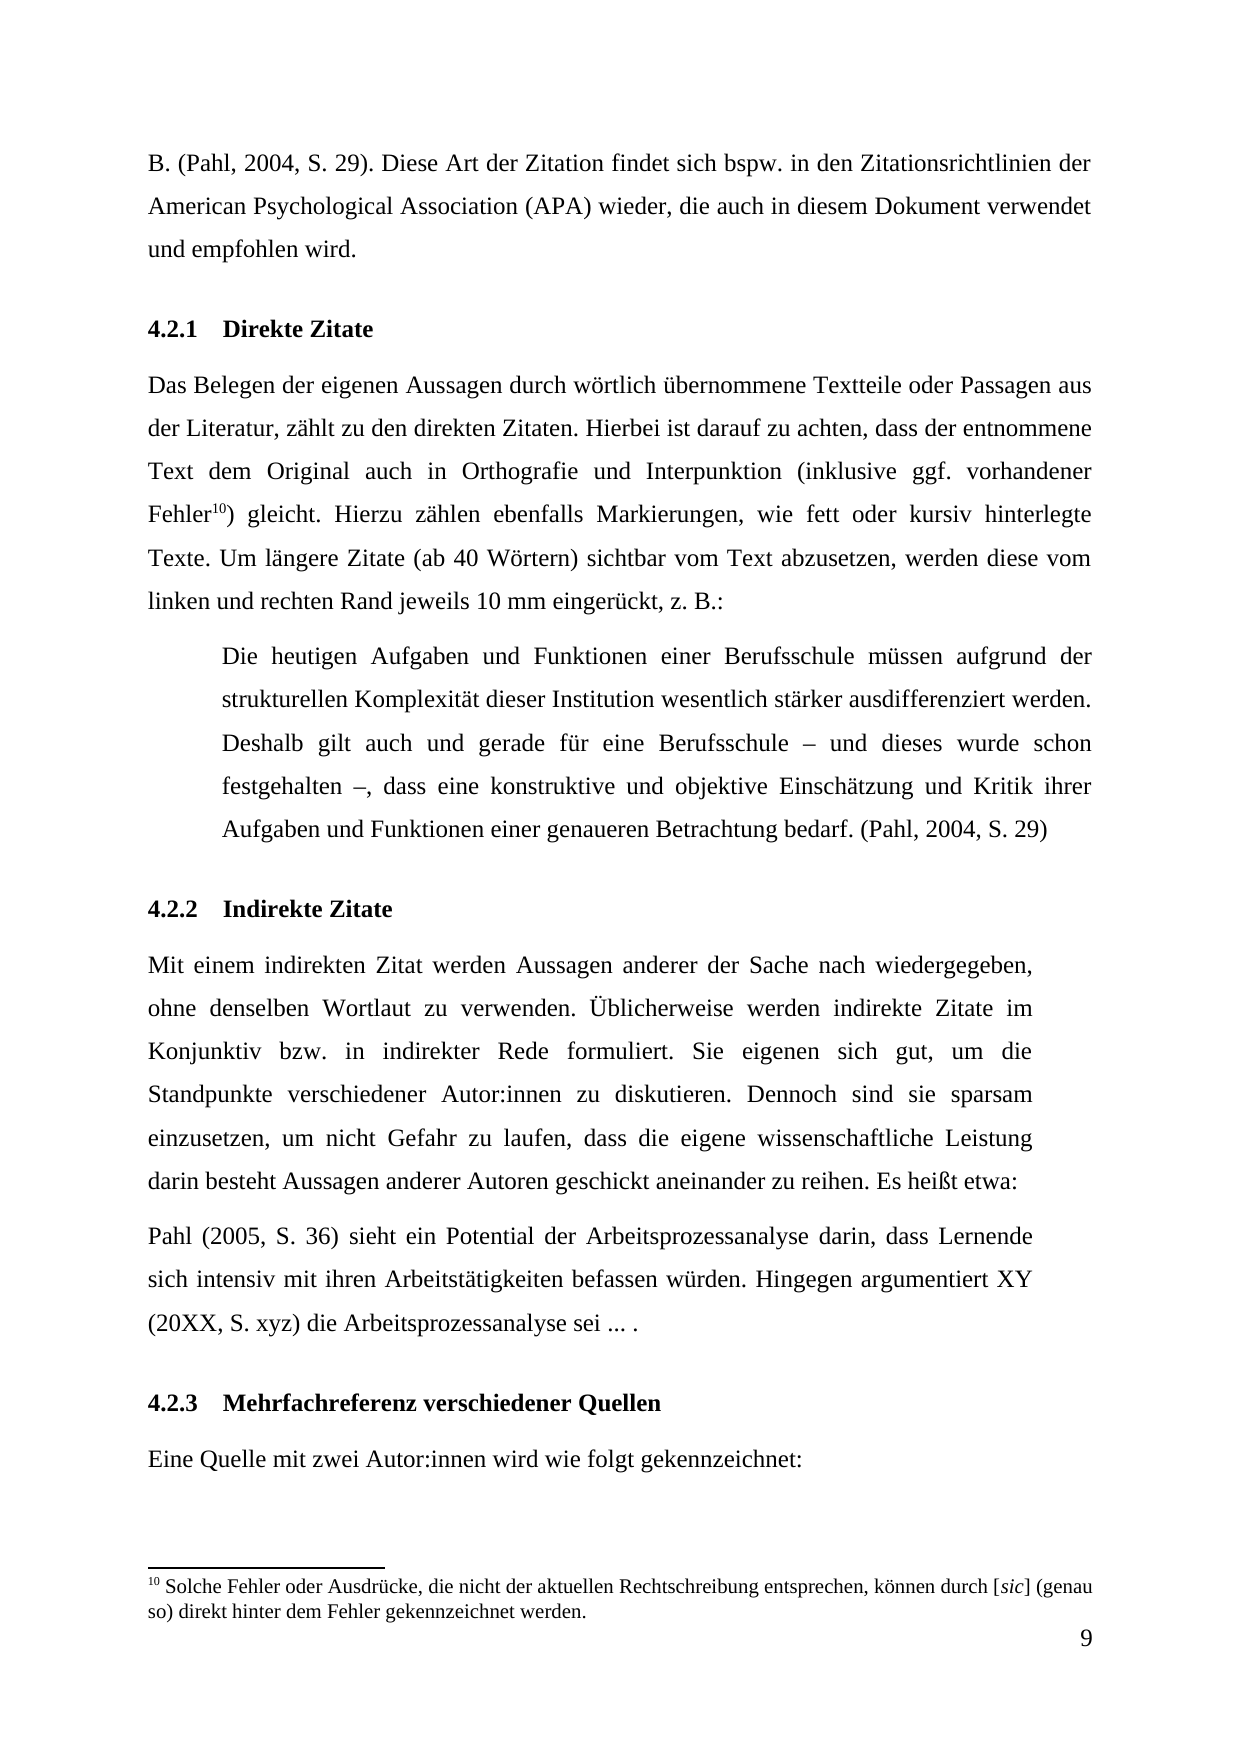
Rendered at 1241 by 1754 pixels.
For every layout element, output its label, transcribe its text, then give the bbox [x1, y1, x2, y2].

subtitle Indirekte Zitate [148, 894, 1092, 923]
text Das Belegen der eigenen Aussagen durch wörtlich übernommene Textteile oder Passagen aus der Literatur, zählt zu den direkten Zitaten. Hierbei ist darauf zu achten, dass der entnommene Text dem Original auch in Orthografie und Interpunktion (inklusive ggf. vorhandener Fehler) gleicht. Hierzu zählen ebenfalls Markierungen, wie fett oder kursiv hinterlegte Texte. Um längere Zitate (ab 40 Wörtern) sichtbar vom Text abzusetzen, werden diese vom linken und rechten Rand jeweils 10 mm eingerückt, z. B.: [148, 370, 1092, 614]
text Eine Quelle mit zwei Autor:innen wird wie folgt gekennzeichnet: [148, 1444, 1092, 1473]
subtitle Direkte Zitate [148, 314, 1092, 343]
text Pahl (2005, S. 36) sieht ein Potential der Arbeitsprozessanalyse darin, dass Lernende sich intensiv mit ihren Arbeitstätigkeiten befassen würden. Hingegen argumentiert XY (20XX, S. xyz) die Arbeitsprozessanalyse sei ... . [148, 1221, 1034, 1336]
text Die heutigen Aufgaben und Funktionen einer Berufsschule müssen aufgrund der strukturellen Komplexität dieser Institution wesentlich stärker ausdifferenziert werden. Deshalb gilt auch und gerade für eine Berufsschule – und dieses wurde schon festgehalten –, dass eine konstruktive und objektive Einschätzung und Kritik ihrer Aufgaben und Funktionen einer genaueren Betrachtung bedarf. (Pahl, 2004, S. 29) [222, 641, 1092, 843]
text Mit einem indirekten Zitat werden Aussagen anderer der Sache nach wiedergegeben, ohne denselben Wortlaut zu verwenden. Üblicherweise werden indirekte Zitate im Konjunktiv bzw. in indirekter Rede formuliert. Sie eigenen sich gut, um die Standpunkte verschiedener Autor:innen zu diskutieren. Dennoch sind sie sparsam einzusetzen, um nicht Gefahr zu laufen, dass die eigene wissenschaftliche Leistung darin besteht Aussagen anderer Autoren geschickt aneinander zu reihen. Es heißt etwa: [148, 950, 1034, 1194]
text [148, 148, 1092, 263]
subtitle Mehrfachreferenz verschiedener Quellen [148, 1388, 1092, 1417]
